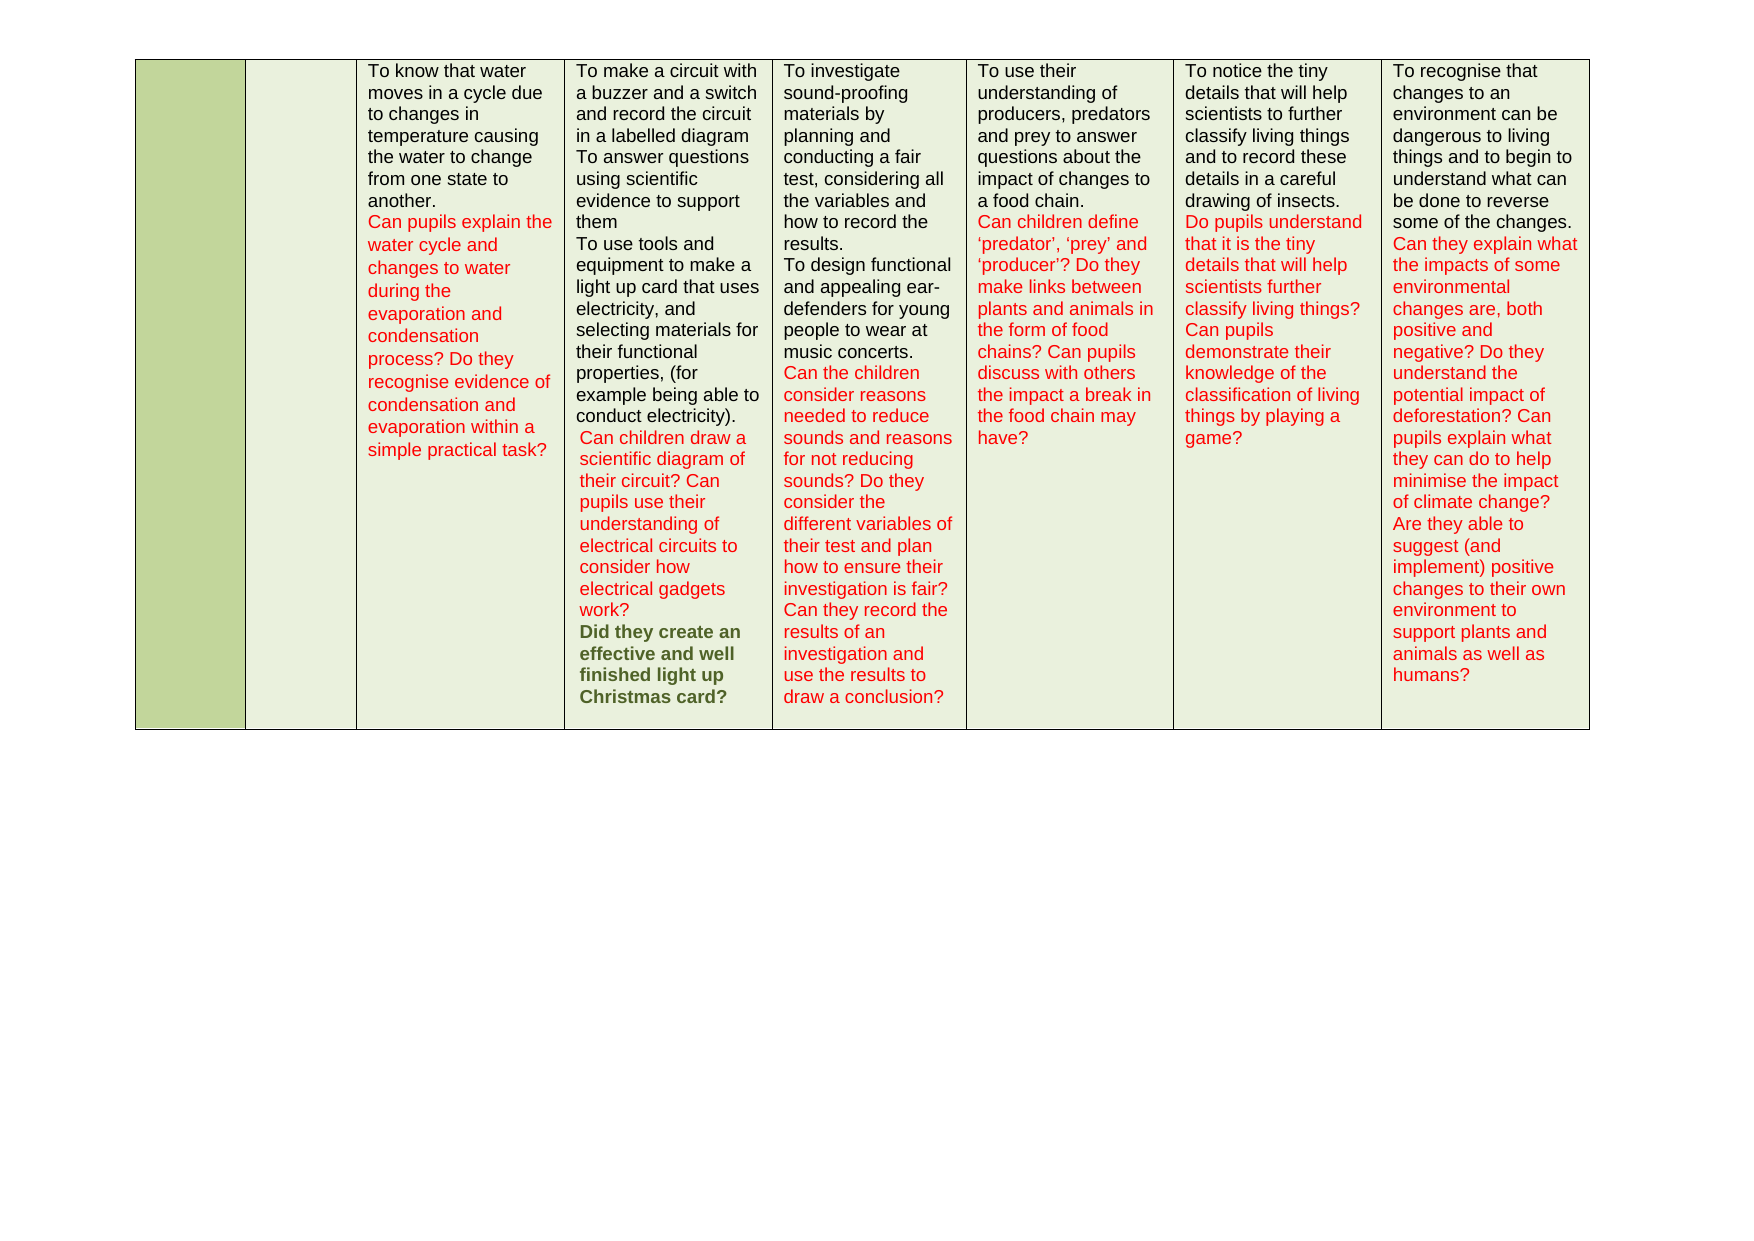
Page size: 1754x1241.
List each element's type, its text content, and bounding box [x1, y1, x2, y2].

table_cell To investigate sound-proofing materials by planning and conducting a fair test, considering all the variables and how to record the results. To design functional and appealing ear-defenders for young people to wear at music concerts. Can the children consider reasons needed to reduce sounds and reasons for not reducing sounds? Do they consider the different variables of their test and plan how to ensure their investigation is fair? Can they record the results of an investigation and use the results to draw a conclusion? [773, 60, 966, 728]
table_cell To know that water moves in a cycle due to changes in temperature causing the water to change from one state to another. Can pupils explain the water cycle and changes to water during the evaporation and condensation process? Do they recognise evidence of condensation and evaporation within a simple practical task? [357, 60, 564, 728]
table_cell To make a circuit with a buzzer and a switch and record the circuit in a labelled diagram To answer questions using scientific evidence to support them To use tools and equipment to make a light up card that uses electricity, and selecting materials for their functional properties, (for example being able to conduct electricity). Can children draw a scientific diagram of their circuit? Can pupils use their understanding of electrical circuits to consider how electrical gadgets work? Did they create an effective and well finished light up Christmas card? [565, 60, 772, 728]
table_cell To recognise that changes to an environment can be dangerous to living things and to begin to understand what can be done to reverse some of the changes. Can they explain what the impacts of some environmental changes are, both positive and negative? Do they understand the potential impact of deforestation? Can pupils explain what they can do to help minimise the impact of climate change? Are they able to suggest (and implement) positive changes to their own environment to support plants and animals as well as humans? [1382, 60, 1589, 728]
table_cell [246, 60, 356, 728]
table_cell To use their understanding of producers, predators and prey to answer questions about the impact of changes to a food chain. Can children define ‘predator’, ‘prey’ and ‘producer’? Do they make links between plants and animals in the form of food chains? Can pupils discuss with others the impact a break in the food chain may have? [967, 60, 1173, 728]
table_cell To notice the tiny details that will help scientists to further classify living things and to record these details in a careful drawing of insects. Do pupils understand that it is the tiny details that will help scientists further classify living things? Can pupils demonstrate their knowledge of the classification of living things by playing a game? [1174, 60, 1381, 728]
